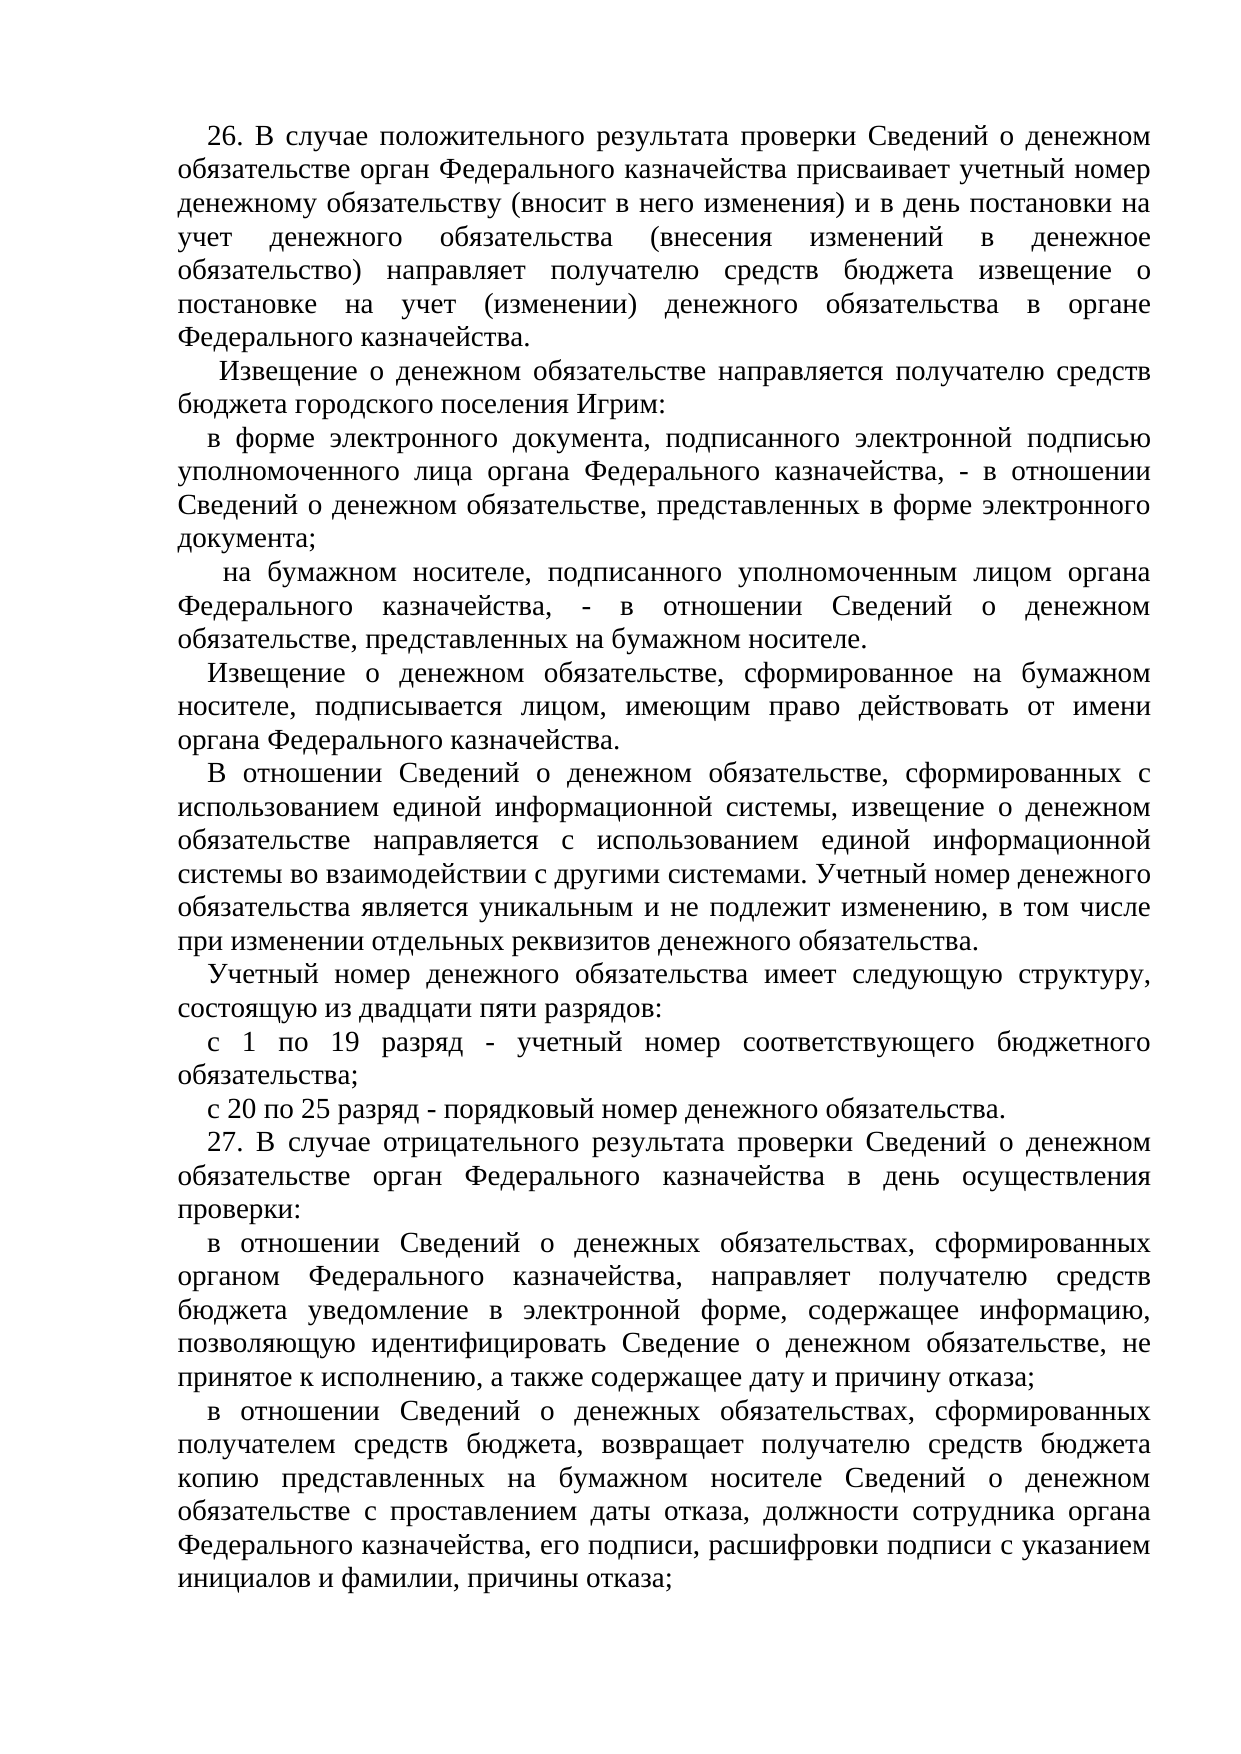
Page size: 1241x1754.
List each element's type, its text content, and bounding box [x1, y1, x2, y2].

text с 1 по 19 разряд - учетный номер соответствующего бюджетного обязательства; [177, 1024, 1152, 1091]
text с 20 по 25 разряд - порядковый номер денежного обязательства. [177, 1091, 1152, 1124]
text 27. В случае отрицательного результата проверки Сведений о денежном обязательстве орган Федерального казначейства в день осуществления проверки: [177, 1124, 1152, 1225]
text Извещение о денежном обязательстве направляется получателю средств бюджета городского поселения Игрим: [177, 353, 1152, 420]
text в отношении Сведений о денежных обязательствах, сформированных получателем средств бюджета, возвращает получателю средств бюджета копию представленных на бумажном носителе Сведений о денежном обязательстве с проставлением даты отказа, должности сотрудника органа Федерального казначейства, его подписи, расшифровки подписи с указанием инициалов и фамилии, причины отказа; [177, 1393, 1152, 1594]
text в форме электронного документа, подписанного электронной подписью уполномоченного лица органа Федерального казначейства, - в отношении Сведений о денежном обязательстве, представленных в форме электронного документа; [177, 420, 1152, 554]
text Извещение о денежном обязательстве, сформированное на бумажном носителе, подписывается лицом, имеющим право действовать от имени органа Федерального казначейства. [177, 655, 1152, 755]
text в отношении Сведений о денежных обязательствах, сформированных органом Федерального казначейства, направляет получателю средств бюджета уведомление в электронной форме, содержащее информацию, позволяющую идентифицировать Сведение о денежном обязательстве, не принятое к исполнению, а также содержащее дату и причину отказа; [177, 1225, 1152, 1393]
text Учетный номер денежного обязательства имеет следующую структуру, состоящую из двадцати пяти разрядов: [177, 957, 1152, 1024]
text 26. В случае положительного результата проверки Сведений о денежном обязательстве орган Федерального казначейства присваивает учетный номер денежному обязательству (вносит в него изменения) и в день постановки на учет денежного обязательства (внесения изменений в денежное обязательство) направляет получателю средств бюджета извещение о постановке на учет (изменении) денежного обязательства в органе Федерального казначейства. [177, 118, 1152, 353]
text на бумажном носителе, подписанного уполномоченным лицом органа Федерального казначейства, - в отношении Сведений о денежном обязательстве, представленных на бумажном носителе. [177, 554, 1152, 655]
text В отношении Сведений о денежном обязательстве, сформированных с использованием единой информационной системы, извещение о денежном обязательстве направляется с использованием единой информационной системы во взаимодействии с другими системами. Учетный номер денежного обязательства является уникальным и не подлежит изменению, в том числе при изменении отдельных реквизитов денежного обязательства. [177, 755, 1152, 957]
